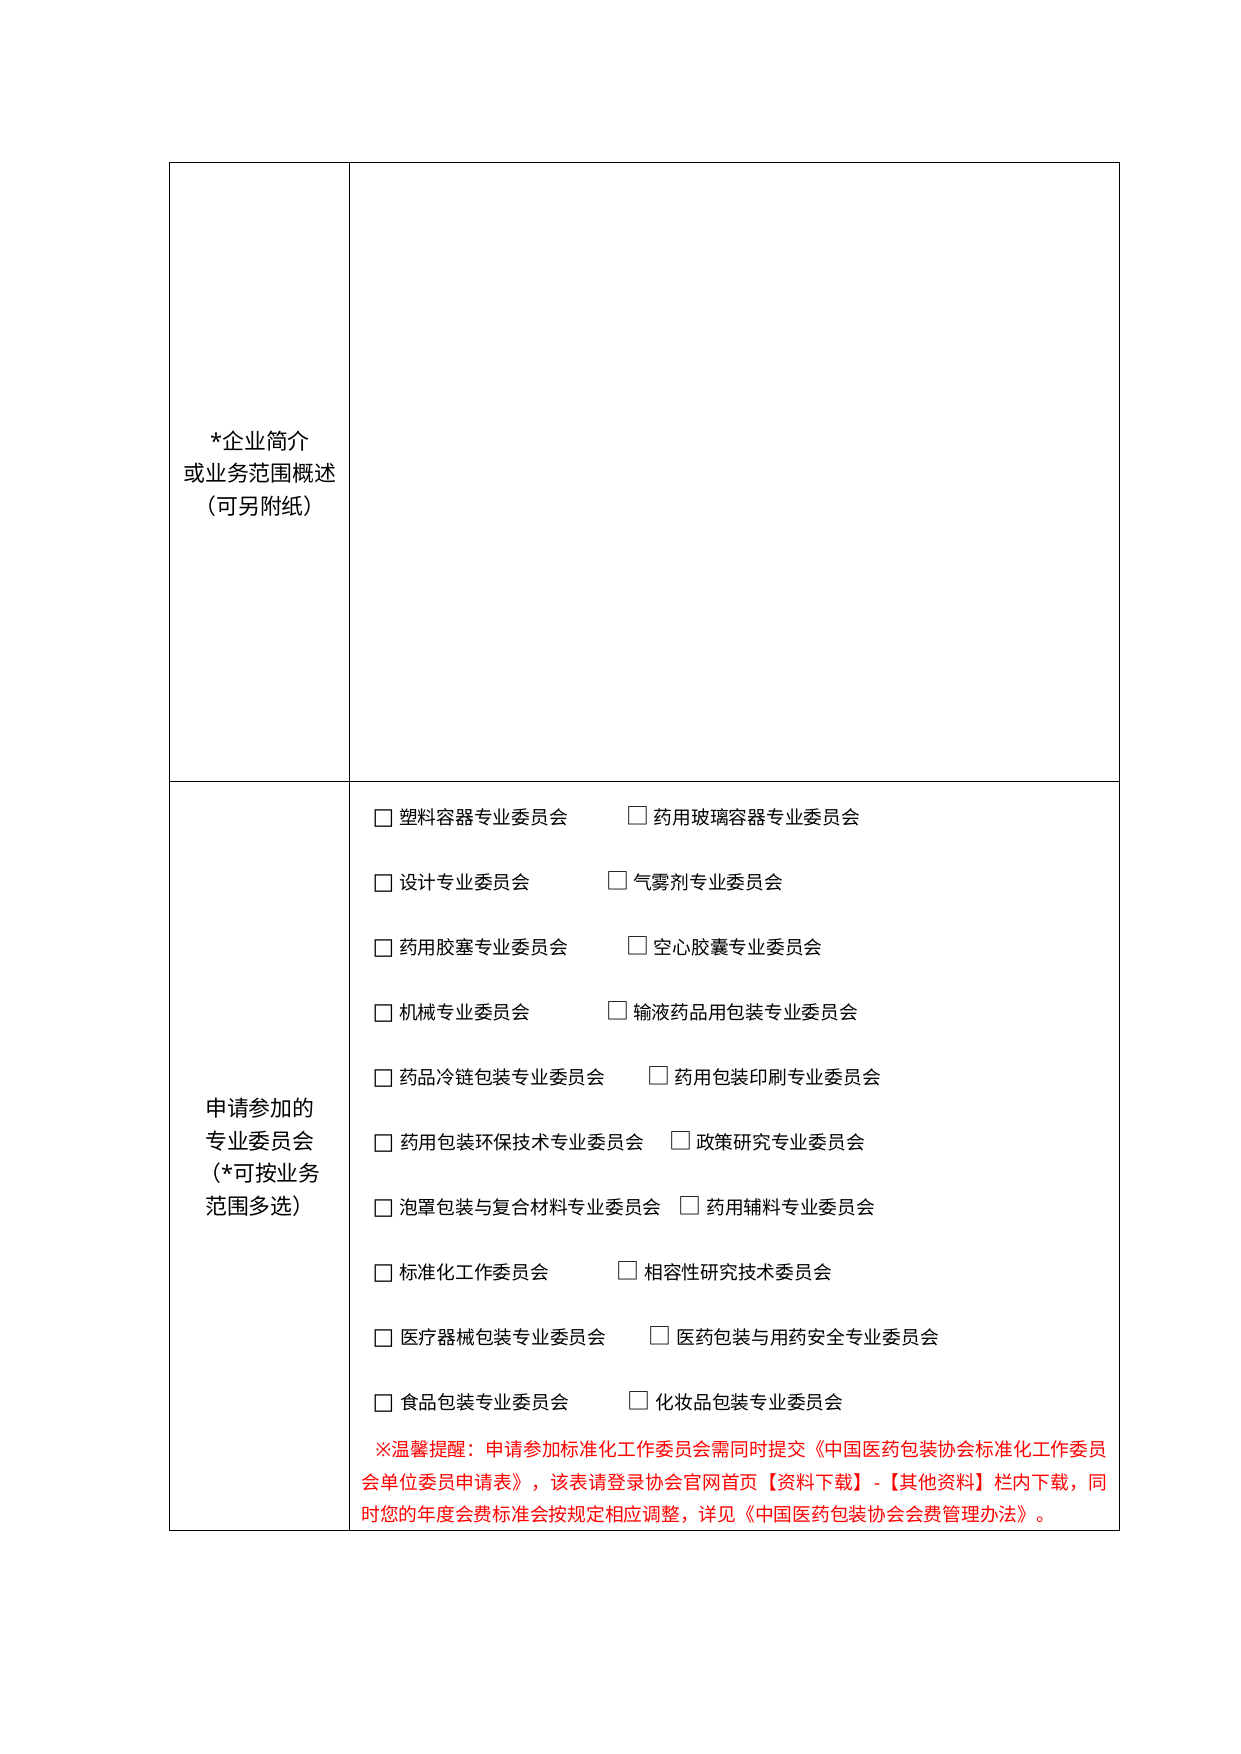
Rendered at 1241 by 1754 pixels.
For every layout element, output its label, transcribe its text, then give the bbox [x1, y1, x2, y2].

table_cell [350, 163, 1119, 781]
table_cell 申请参加的 专业委员会 （*可按业务 范围多选） [170, 782, 349, 1530]
table_cell *企业简介 或业务范围概述 （可另附纸） [170, 163, 349, 781]
table_cell □ 塑料容器专业委员会 □ 药用玻璃容器专业委员会 □ 设计专业委员会 □ 气雾剂专业委员会 □ 药用胶塞专业委员会 □ 空心胶囊专业委员会 □ 机械专业委员会 □ 输液药品用包装专业委员会 □ 药品冷链包装专业委员会 □ 药用包装印刷专业委员会 □ 药用包装环保技术专业委员会 □ 政策研究专业委员会 □ 泡罩包装与复合材料专业委员会 □ 药用辅料专业委员会 □ 标准化工作委员会 □ 相容性研究技术委员会 □ 医疗器械包装专业委员会 □ 医药包装与用药安全专业委员会 □ 食品包装专业委员会 □ 化妆品包装专业委员会 ※温馨提醒：申请参加标准化工作委员会需同时提交《中国医药包装协会标准化工作委员会单位委员申请表》，该表请登录协会官网首页【资料下载】-【其他资料】栏内下载，同时您的年度会费标准会按规定相应调整，详见《中国医药包装协会会费管理办法》。 [350, 782, 1119, 1530]
